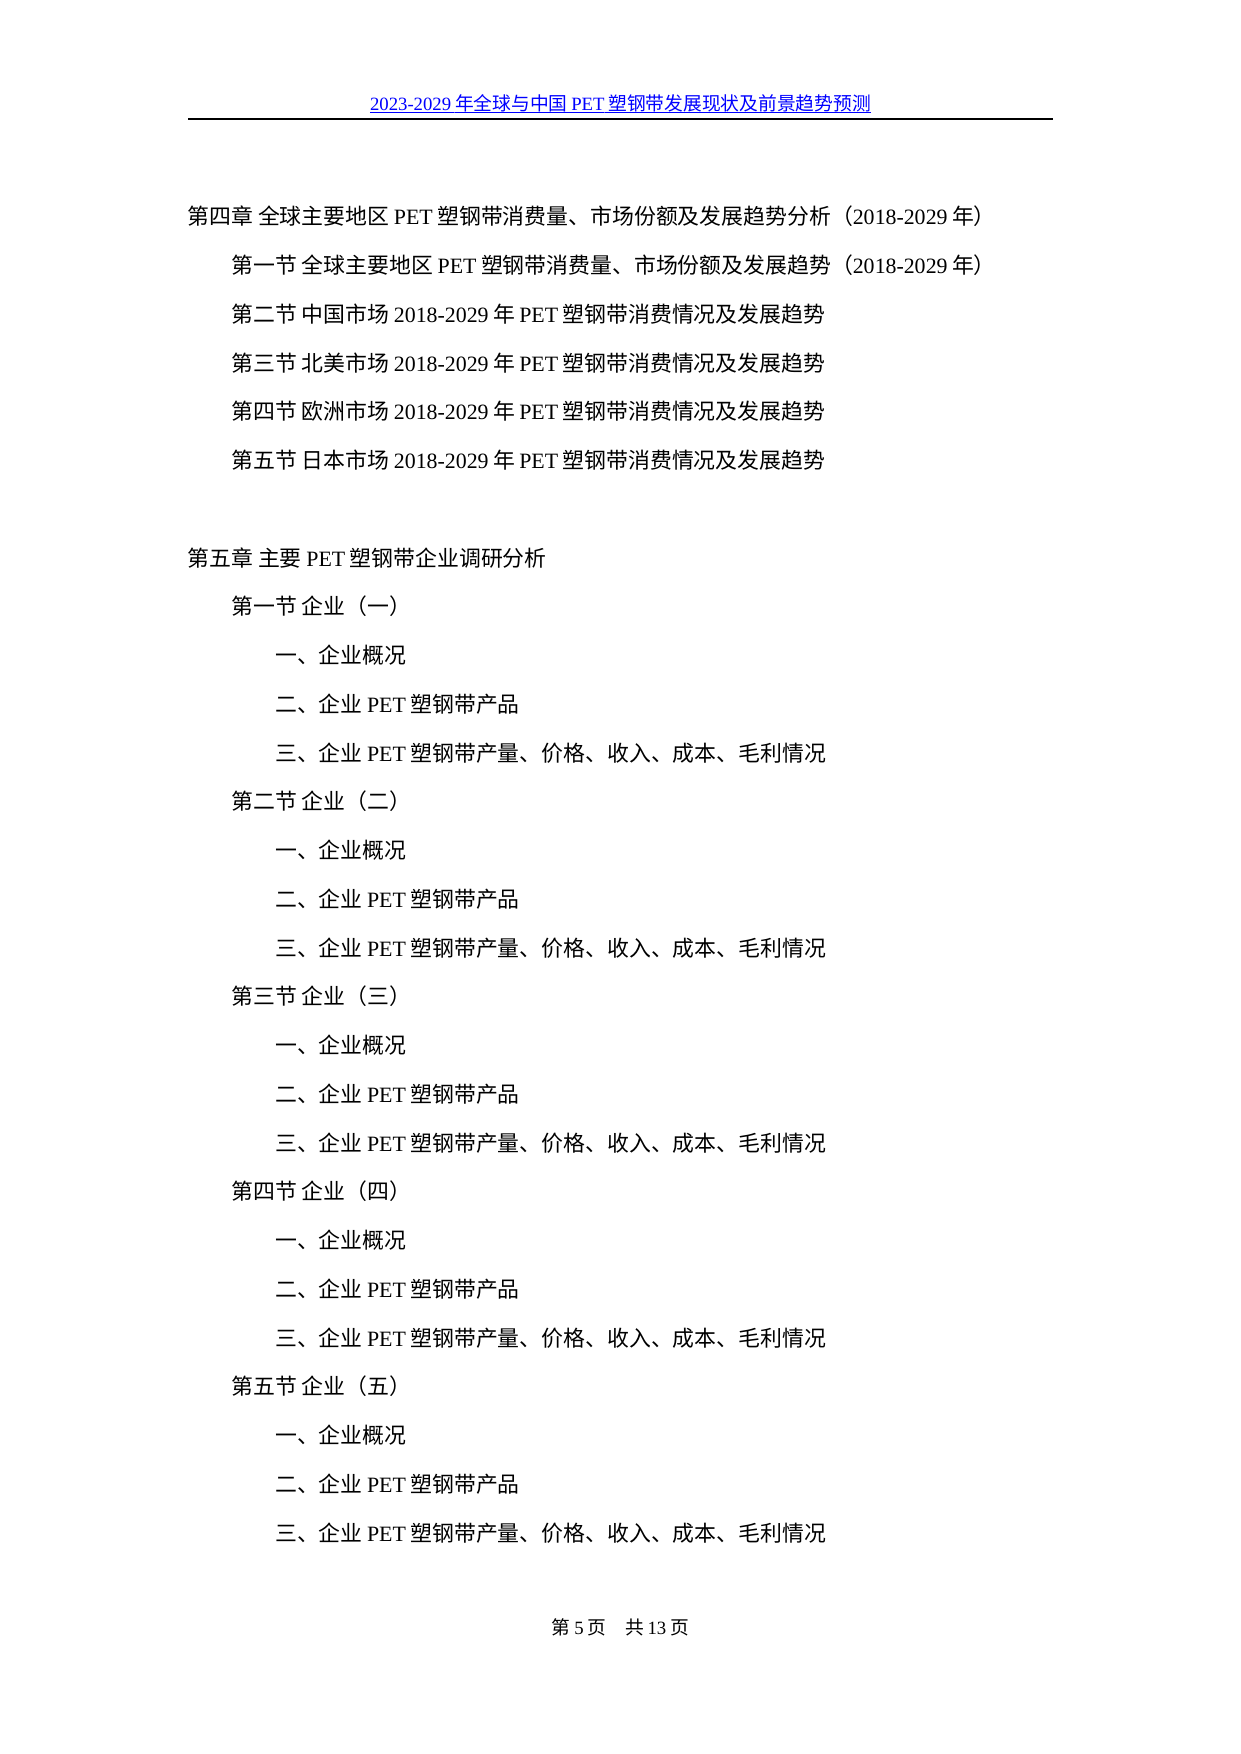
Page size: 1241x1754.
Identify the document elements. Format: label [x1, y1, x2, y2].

text [187, 150, 1053, 1548]
